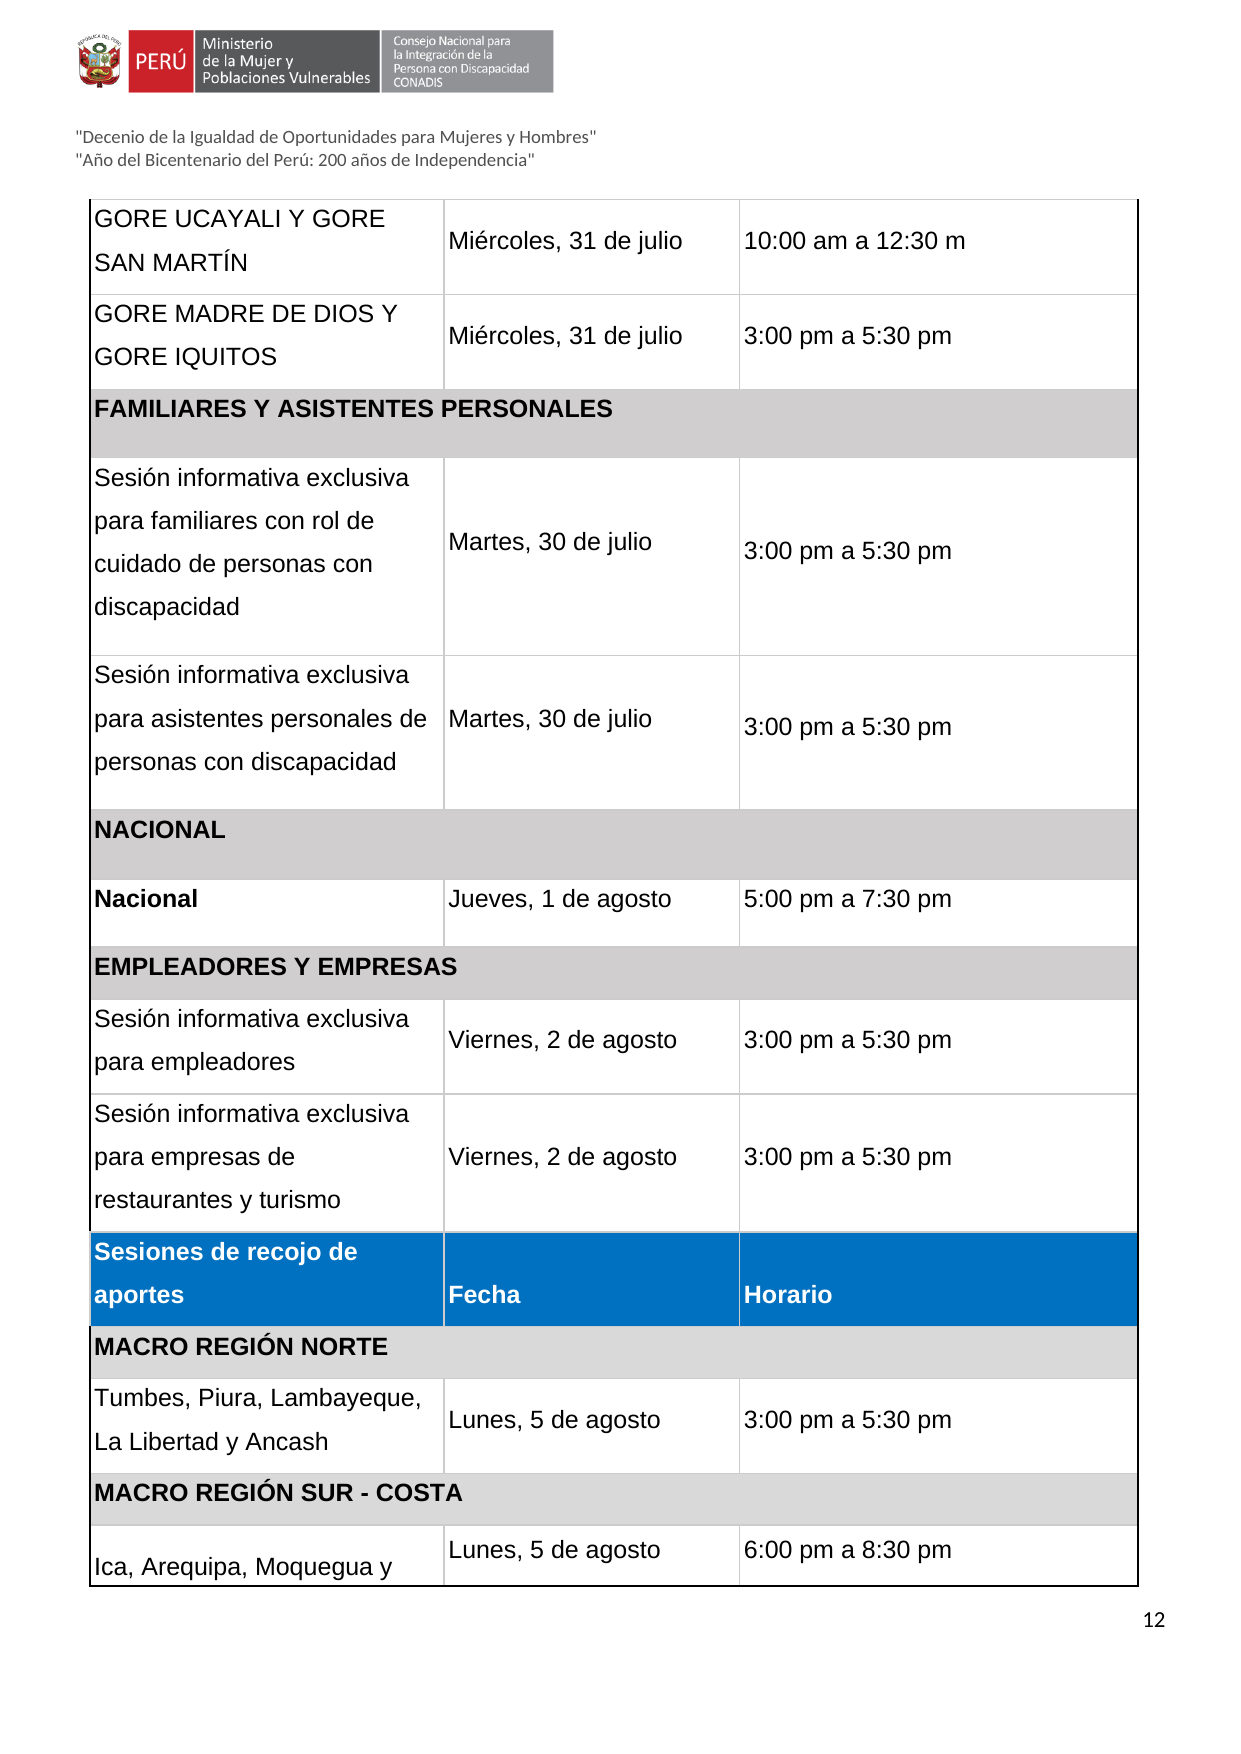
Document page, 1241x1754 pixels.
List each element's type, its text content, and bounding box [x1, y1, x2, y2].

table_cell Lunes, 5 de agosto [445, 1379, 739, 1472]
table_cell 3:00 pm a 5:30 pm [740, 1379, 1137, 1472]
table_cell Jueves, 1 de agosto [445, 880, 739, 946]
table_cell 5:00 pm a 7:30 pm [740, 880, 1137, 946]
table_cell FAMILIARES Y ASISTENTES PERSONALES [91, 390, 1137, 457]
table_cell Miércoles, 31 de julio [445, 295, 739, 388]
picture [65, 25, 558, 97]
table_cell Viernes, 2 de agosto [445, 1095, 739, 1231]
table_cell GORE UCAYALI Y GORE SAN MARTÍN [91, 200, 443, 293]
table_cell Martes, 30 de julio [445, 458, 739, 655]
table_cell Martes, 30 de julio [445, 656, 739, 809]
table_cell MACRO REGIÓN SUR - COSTA [91, 1474, 1137, 1524]
table_cell 3:00 pm a 5:30 pm [740, 656, 1137, 809]
table_cell 3:00 pm a 5:30 pm [740, 1095, 1137, 1231]
table_cell MACRO REGIÓN NORTE [91, 1327, 1137, 1378]
table_cell Sesión informativa exclusiva para asistentes personales de personas con discapacidad [91, 656, 443, 809]
table_cell NACIONAL [91, 811, 1137, 878]
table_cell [91, 1526, 443, 1585]
table_cell Sesión informativa exclusiva para empresas de restaurantes y turismo [91, 1095, 443, 1231]
table_cell EMPLEADORES Y EMPRESAS [91, 948, 1137, 998]
table_cell Sesiones de recojo de aportes [91, 1233, 443, 1326]
table_cell Lunes, 5 de agosto [445, 1526, 739, 1585]
table_cell GORE MADRE DE DIOS Y GORE IQUITOS [91, 295, 443, 388]
table_cell Miércoles, 31 de julio [445, 200, 739, 293]
table_cell 3:00 pm a 5:30 pm [740, 1000, 1137, 1093]
table_cell 3:00 pm a 5:30 pm [740, 458, 1137, 655]
table_cell Horario [740, 1233, 1137, 1326]
table_cell Nacional [91, 880, 443, 946]
table_cell Tumbes, Piura, Lambayeque, La Libertad y Ancash [91, 1379, 443, 1472]
table_cell Viernes, 2 de agosto [445, 1000, 739, 1093]
table_cell Fecha [445, 1233, 739, 1326]
table_cell 3:00 pm a 5:30 pm [740, 295, 1137, 388]
table_cell 10:00 am a 12:30 m [740, 200, 1137, 293]
table_cell Sesión informativa exclusiva para familiares con rol de cuidado de personas con discapacidad [91, 458, 443, 655]
table_cell 6:00 pm a 8:30 pm [740, 1526, 1137, 1585]
table_cell Sesión informativa exclusiva para empleadores [91, 1000, 443, 1093]
